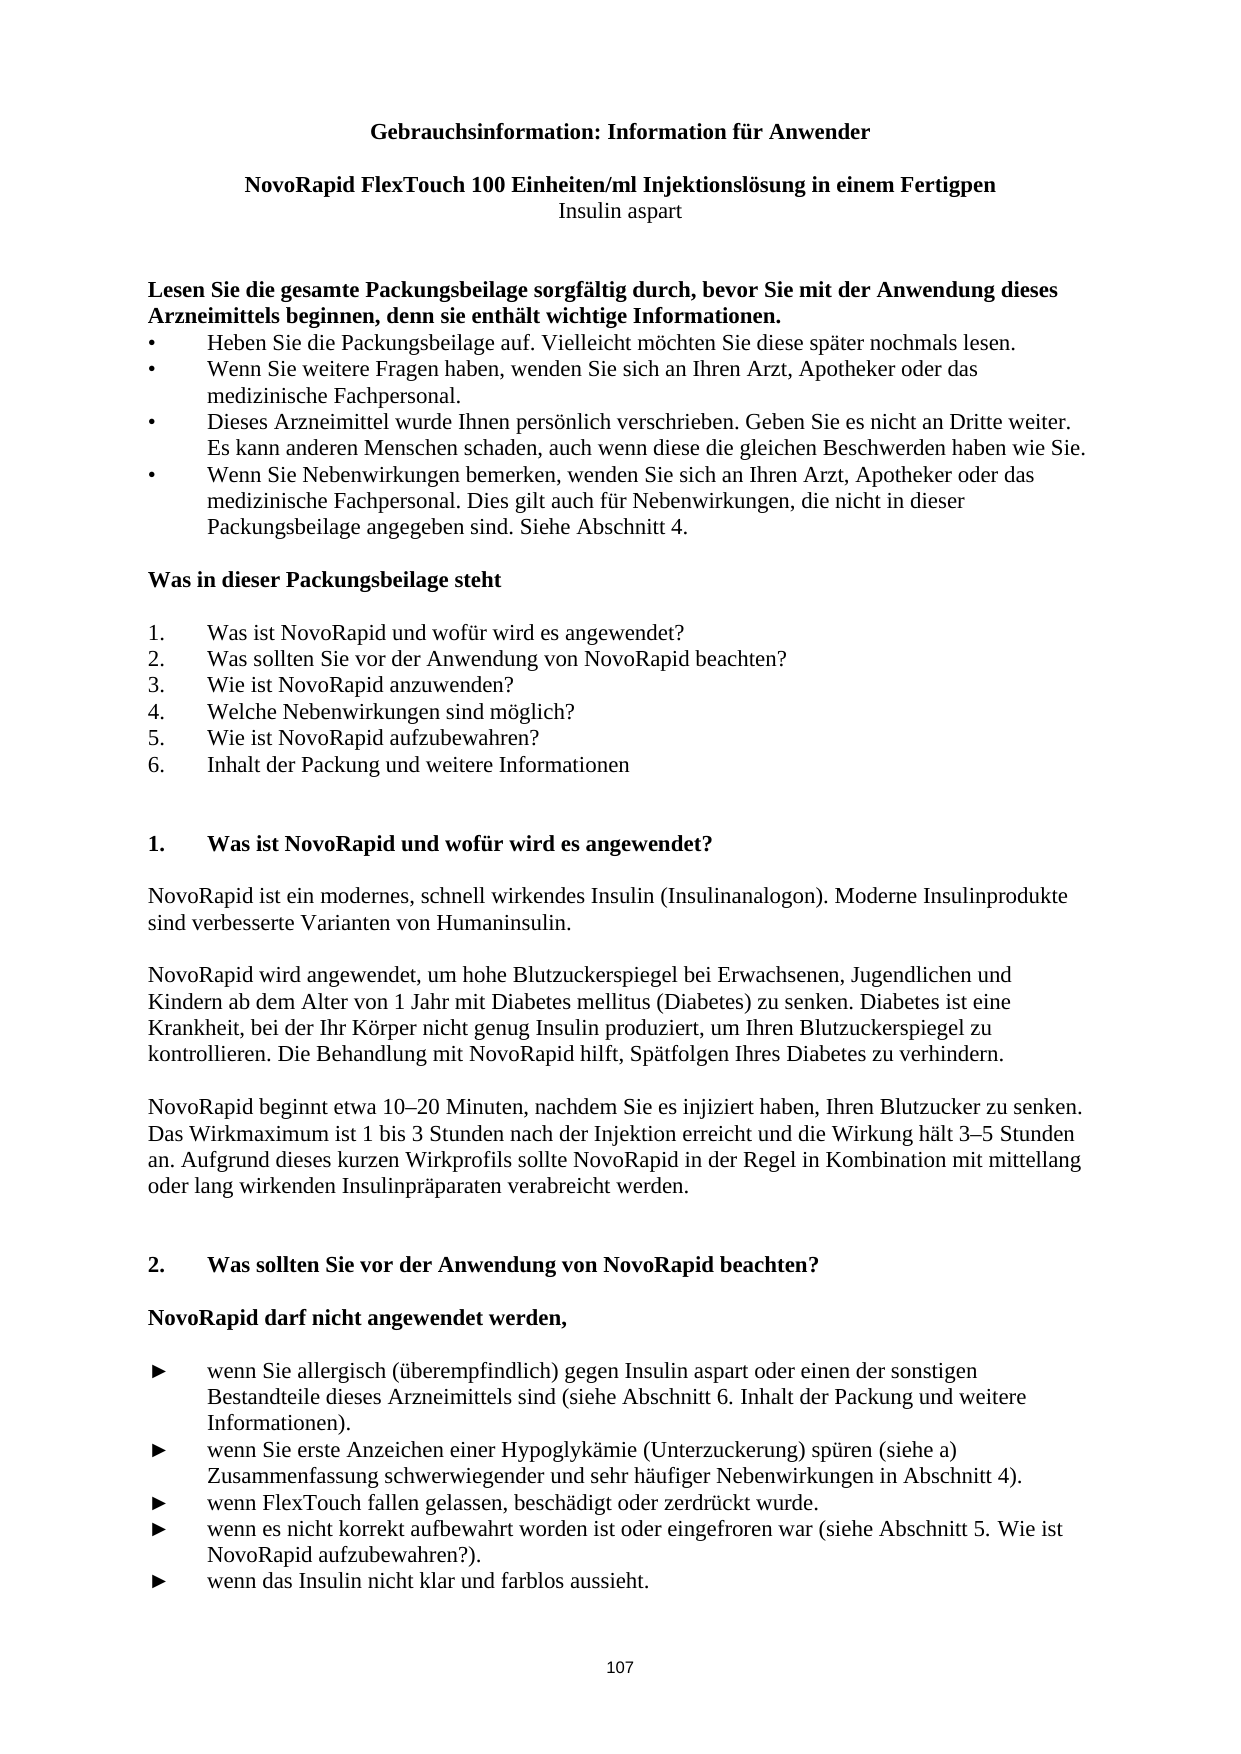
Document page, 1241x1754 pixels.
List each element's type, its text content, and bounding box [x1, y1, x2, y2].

text 1. Was ist NovoRapid und wofür wird es angewendet? [148, 619, 1096, 645]
text Gebrauchsinformation: Information für Anwender [148, 118, 1093, 144]
text 2. Was sollten Sie vor der Anwendung von NovoRapid beachten? [148, 645, 1096, 672]
text ► wenn Sie erste Anzeichen einer Hypoglykämie (Unterzuckerung) spüren (siehe a) Zusammenfassung schwerwiegender und sehr häufiger Nebenwirkungen in Abschnitt 4). [148, 1436, 1092, 1488]
text ► wenn Sie allergisch (überempfindlich) gegen Insulin aspart oder einen der sonstigen Bestandteile dieses Arzneimittels sind (siehe Abschnitt 6. Inhalt der Packung und weitere Informationen). [148, 1357, 1092, 1436]
text 1. Was ist NovoRapid und wofür wird es angewendet? [148, 830, 1093, 856]
text NovoRapid wird angewendet, um hohe Blutzuckerspiegel bei Erwachsenen, Jugendlichen und Kindern ab dem Alter von 1 Jahr mit Diabetes mellitus (Diabetes) zu senken. Diabetes ist eine Krankheit, bei der Ihr Körper nicht genug Insulin produziert, um Ihren Blutzuckerspiegel zu kontrollieren. Die Behandlung mit NovoRapid hilft, Spätfolgen Ihres Diabetes zu verhindern. [148, 961, 1093, 1067]
text ► wenn FlexTouch fallen gelassen, beschädigt oder zerdrückt wurde. [148, 1488, 1092, 1515]
text 5. Wie ist NovoRapid aufzubewahren? [148, 724, 1096, 751]
text • Dieses Arzneimittel wurde Ihnen persönlich verschrieben. Geben Sie es nicht an Dritte weiter. Es kann anderen Menschen schaden, auch wenn diese die gleichen Beschwerden haben wie Sie. [148, 408, 1092, 461]
text 3. Wie ist NovoRapid anzuwenden? [148, 672, 1096, 698]
text 6. Inhalt der Packung und weitere Informationen [148, 751, 1096, 777]
text ► wenn es nicht korrekt aufbewahrt worden ist oder eingefroren war (siehe Abschnitt 5. Wie ist NovoRapid aufzubewahren?). [148, 1515, 1092, 1568]
text Was in dieser Packungsbeilage steht [148, 566, 1093, 592]
text Lesen Sie die gesamte Packungsbeilage sorgfältig durch, bevor Sie mit der Anwendung dieses Arzneimittels beginnen, denn sie enthält wichtige Informationen. [148, 276, 1093, 329]
text 2. Was sollten Sie vor der Anwendung von NovoRapid beachten? [148, 1251, 1093, 1278]
text NovoRapid FlexTouch 100 Einheiten/ml Injektionslösung in einem Fertigpen [148, 171, 1093, 197]
text NovoRapid darf nicht angewendet werden, [148, 1304, 1092, 1330]
text • Heben Sie die Packungsbeilage auf. Vielleicht möchten Sie diese später nochmals lesen. [148, 329, 1092, 355]
text NovoRapid ist ein modernes, schnell wirkendes Insulin (Insulinanalogon). Moderne Insulinprodukte sind verbesserte Varianten von Humaninsulin. [148, 882, 1093, 935]
text 4. Welche Nebenwirkungen sind möglich? [148, 698, 1096, 724]
text NovoRapid beginnt etwa 10–20 Minuten, nachdem Sie es injiziert haben, Ihren Blutzucker zu senken. Das Wirkmaximum ist 1 bis 3 Stunden nach der Injektion erreicht und die Wirkung hält 3–5 Stunden an. Aufgrund dieses kurzen Wirkprofils sollte NovoRapid in der Regel in Kombination mit mittellang oder lang wirkenden Insulinpräparaten verabreicht werden. [148, 1093, 1093, 1199]
text • Wenn Sie weitere Fragen haben, wenden Sie sich an Ihren Arzt, Apotheker oder das medizinische Fachpersonal. [148, 355, 1092, 408]
text Insulin aspart [148, 197, 1093, 223]
text • Wenn Sie Nebenwirkungen bemerken, wenden Sie sich an Ihren Arzt, Apotheker oder das medizinische Fachpersonal. Dies gilt auch für Nebenwirkungen, die nicht in dieser Packungsbeilage angegeben sind. Siehe Abschnitt 4. [148, 461, 1092, 540]
text ► wenn das Insulin nicht klar und farblos aussieht. [148, 1568, 1092, 1594]
